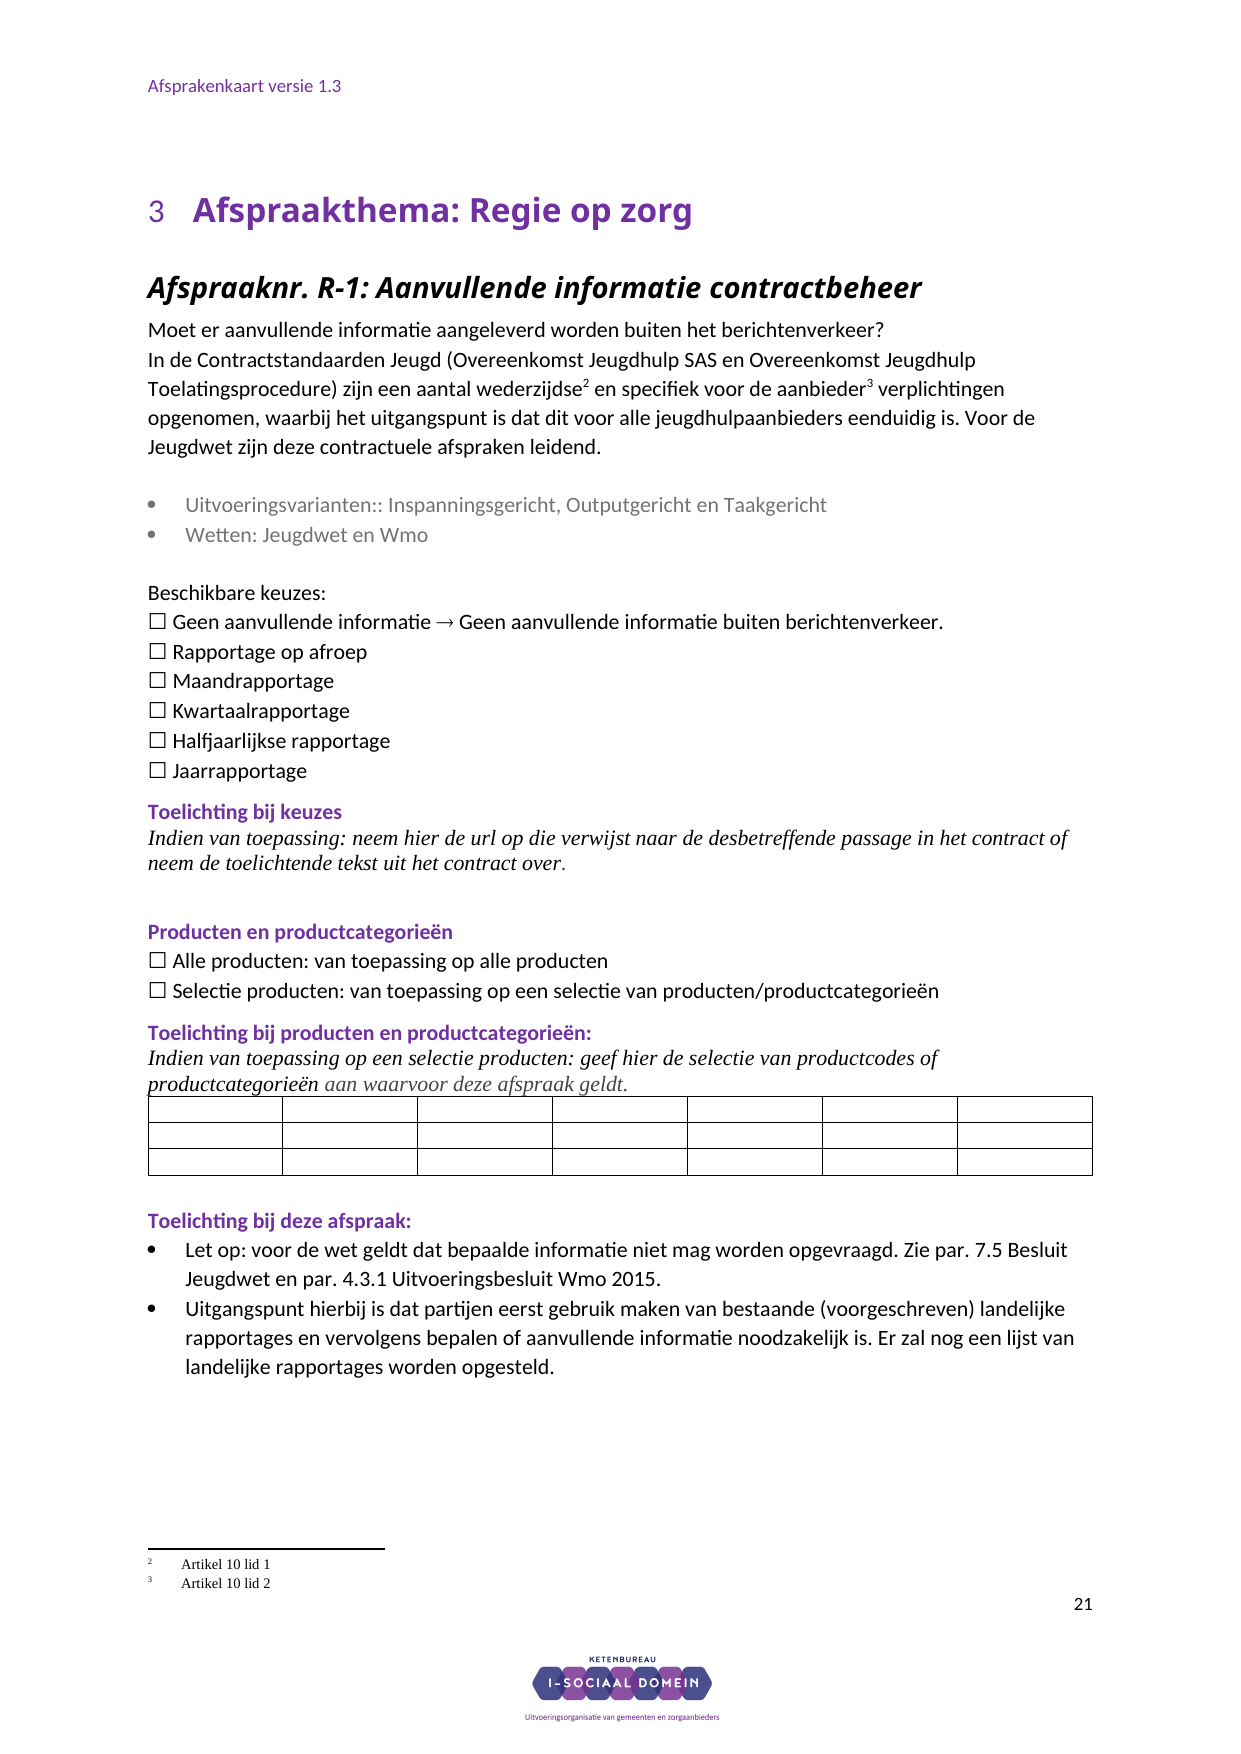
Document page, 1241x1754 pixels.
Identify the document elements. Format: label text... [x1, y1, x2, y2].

list Uitvoeringsvarianten:: Inspanningsgericht, Outputgericht en Taakgericht [148, 489, 1093, 518]
table_header [418, 1097, 552, 1122]
table_cell [283, 1123, 417, 1148]
table_header [283, 1097, 417, 1122]
list Wetten: Jeugdwet en Wmo [148, 518, 1093, 547]
text Toelichting bij producten en productcategorieën: [148, 1019, 1093, 1045]
list Uitgangspunt hierbij is dat partijen eerst gebruik maken van bestaande (voorgeschreven) landelijke rapportages en vervolgens bepalen of aanvullende informatie noodzakelijk is. Er zal nog een lijst van landelijke rapportages worden opgesteld. [148, 1292, 1093, 1380]
table_cell [688, 1149, 822, 1174]
text Rapportage op afroep [148, 636, 1093, 665]
table_cell [553, 1123, 687, 1148]
text Jaarrapportage [148, 755, 1093, 784]
text Moet er aanvullende informatie aangeleverd worden buiten het berichtenverkeer? [148, 242, 1093, 343]
table_header [958, 1097, 1092, 1122]
subtitle Afspraaknr. R-1: Aanvullende informatie contractbeheer [148, 267, 925, 307]
text Selectie producten: van toepassing op een selectie van producten/productcategorieën [148, 975, 1093, 1005]
text Toelichting bij deze afspraak: [148, 1205, 1093, 1234]
text Toelichting bij keuzes [148, 798, 1093, 825]
table_header [823, 1097, 957, 1122]
text Beschikbare keuzes: [148, 577, 1093, 606]
table_cell [823, 1149, 957, 1174]
text Indien van toepassing: neem hier de url op die verwijst naar de desbetreffende passage in het contract of neem de toelichtende tekst uit het contract over. [567, 825, 1093, 876]
table_header [688, 1097, 822, 1122]
picture [518, 1651, 726, 1727]
table_cell [958, 1123, 1092, 1148]
table_cell [418, 1149, 552, 1174]
table_cell [958, 1149, 1092, 1174]
text Alle producten: van toepassing op alle producten [148, 945, 1093, 975]
subtitle Afspraakthema: Regie op zorg [148, 187, 1093, 232]
table_header [553, 1097, 687, 1122]
table_cell [283, 1149, 417, 1174]
table_cell [149, 1123, 282, 1148]
text Geen aanvullende informatie ® Geen aanvullende informatie buiten berichtenverkeer. [148, 606, 1093, 636]
text Halfjaarlijkse rapportage [148, 725, 1093, 755]
list Let op: voor de wet geldt dat bepaalde informatie niet mag worden opgevraagd. Zie par. 7.5 Besluit Jeugdwet en par. 4.3.1 Uitvoeringsbesluit Wmo 2015. [148, 1234, 1093, 1292]
table_cell [553, 1149, 687, 1174]
table_cell [149, 1149, 282, 1174]
table_header [149, 1097, 282, 1122]
text In de Contractstandaarden Jeugd (Overeenkomst Jeugdhulp SAS en Overeenkomst Jeugdhulp Toelatingsprocedure) zijn een aantal wederzijdse en specifiek voor de aanbieder verplichtingen opgenomen, waarbij het uitgangspunt is dat dit voor alle jeugdhulpaanbieders eenduidig is. Voor de Jeugdwet zijn deze contractuele afspraken leidend. [148, 343, 1093, 460]
text Kwartaalrapportage [148, 695, 1093, 725]
text Maandrapportage [148, 665, 1093, 695]
text Indien van toepassing op een selectie producten: geef hier de selectie van productcodes of productcategorieën aan waarvoor deze afspraak geldt. [629, 1045, 1093, 1096]
table_cell [418, 1123, 552, 1148]
table_cell [688, 1123, 822, 1148]
table_cell [823, 1123, 957, 1148]
text Producten en productcategorieën [148, 918, 1093, 945]
